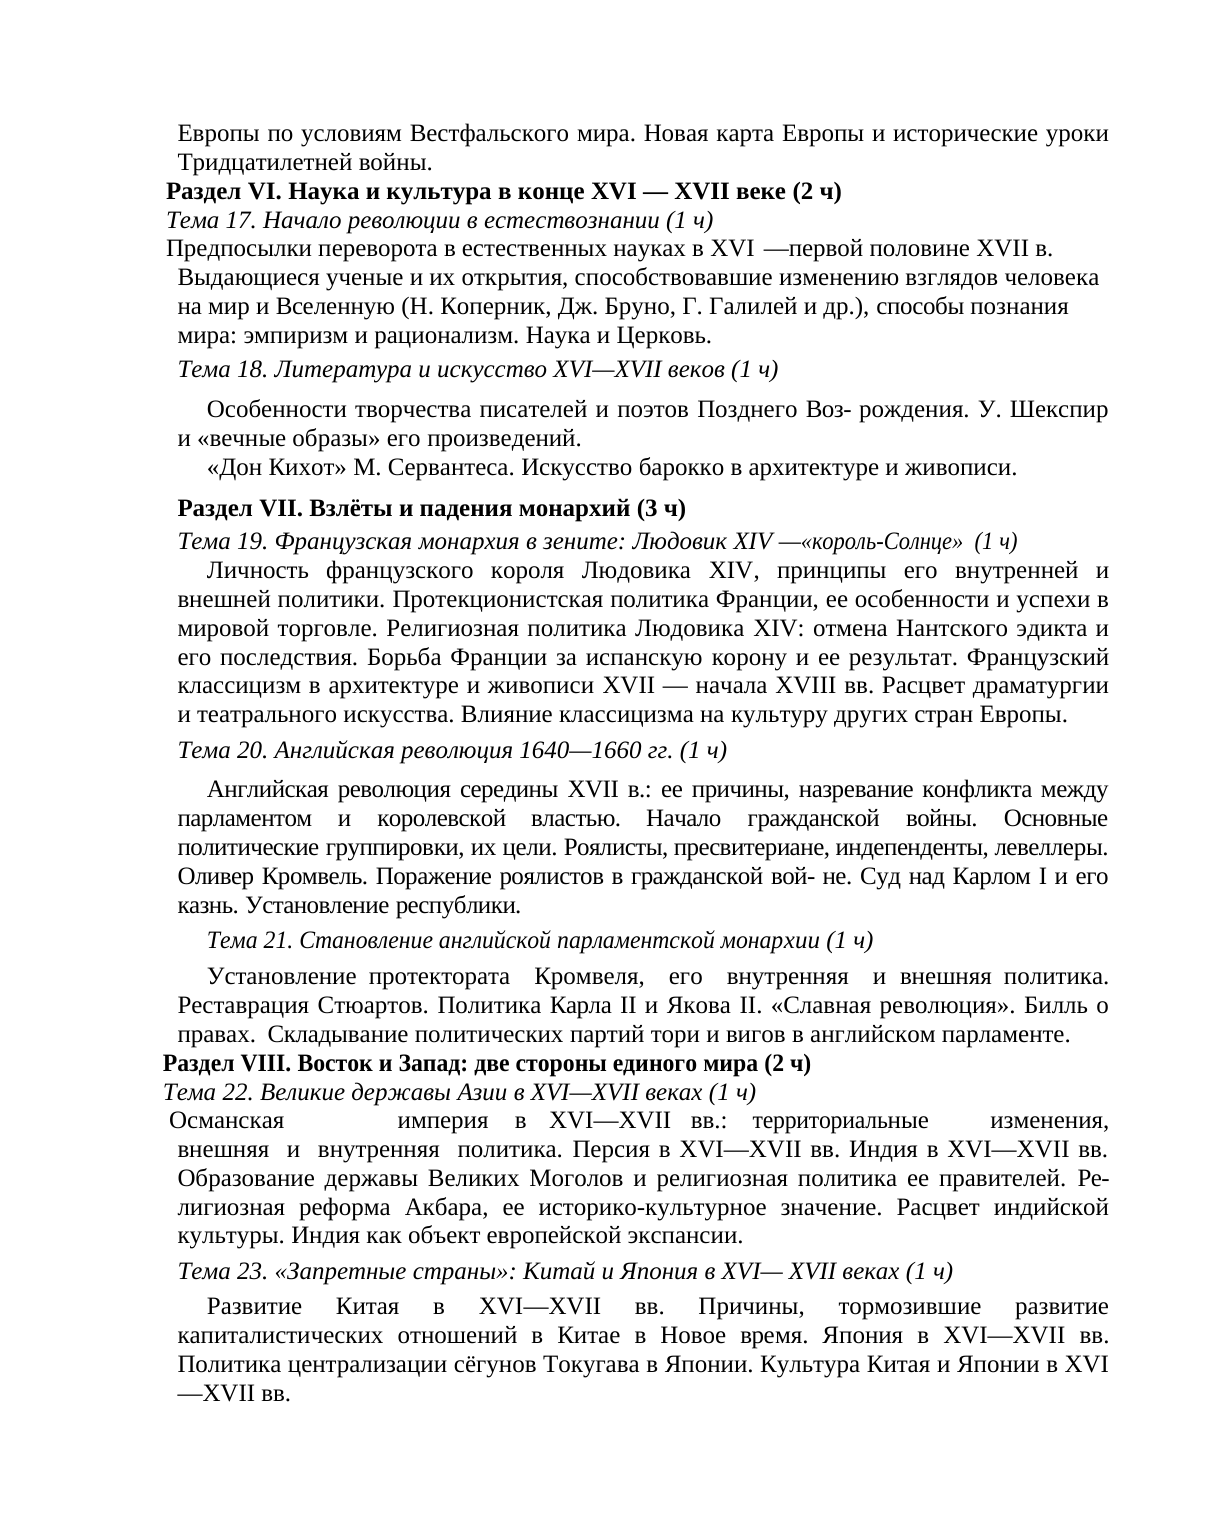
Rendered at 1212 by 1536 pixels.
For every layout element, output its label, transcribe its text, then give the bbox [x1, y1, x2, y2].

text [177, 118, 1109, 176]
subtitle Тема 23. «Запретные страны»: Китай и Япония в XVI— XVII веках (1 ч) [177, 1256, 1109, 1285]
text Особенности творчества писателей и поэтов Позднего Воз- рождения. У. Шекспир и «вечные образы» его произведений. [177, 394, 1109, 451]
text Английская революция середины XVII в.: ее причины, назревание конфликта между парламентом и королевской властью. Начало гражданской войны. Основные политические группировки, их цели. Роялисты, пресвитериане, индепенденты, левеллеры. Оливер Кромвель. Поражение роялистов в гражданской вой- не. Суд над Карлом I и его казнь. Установление республики. [177, 774, 1109, 919]
text Тема 17. Начало революции в естествознании (1 ч) [166, 205, 1123, 233]
subtitle Тема 21. Становление английской парламентской монархии (1 ч) [177, 926, 1109, 954]
text Установление протектората Кромвеля, его внутренняя и внешняя политика. Реставрация Стюартов. Политика Карла II и Якова II. «Славная революция». Билль о правах. Складывание политических партий тори и вигов в английском парламенте. [177, 961, 1109, 1048]
text «Дон Кихот» М. Сервантеса. Искусство барокко в архитектуре и живописи. [177, 452, 1109, 480]
text Предпосылки переворота в естественных науках в XVI —первой половине XVII в. Выдающиеся ученые и их открытия, способствовавшие изменению взглядов человека на мир и Вселенную (Н. Коперник, Дж. Бруно, Г. Галилей и др.), способы познания мира: эмпиризм и рационализм. Наука и Церковь. [166, 233, 1123, 348]
subtitle Тема 20. Английская революция 1640—1660 гг. (1 ч) [177, 735, 1123, 763]
text Тема 22. Великие державы Азии в XVI—XVII веках (1 ч) [163, 1077, 1109, 1105]
text Развитие Китая в XVI—XVII вв. Причины, тормозившие развитие капиталистических отношений в Китае в Новое время. Япония в XVI—XVII вв. Политика централизации сёгунов Токугава в Японии. Культура Китая и Японии в XVI—XVII вв. [177, 1291, 1109, 1407]
text Личность французского короля Людовика XIV, принципы его внутренней и внешней политики. Протекционистская политика Франции, ее особенности и успехи в мировой торговле. Религиозная политика Людовика XIV: отмена Нантского эдикта и его последствия. Борьба Франции за испанскую корону и ее результат. Французский классицизм в архитектуре и живописи XVII — начала XVIII вв. Расцвет драматургии и театрального искусства. Влияние классицизма на культуру других стран Европы. [177, 555, 1109, 728]
text Османская империя в XVI—XVII вв.: территориальные изменения, внешняя и внутренняя политика. Персия в XVI—XVII вв. Индия в XVI—XVII вв. Образование державы Великих Моголов и религиозная политика ее правителей. Ре- лигиозная реформа Акбара, ее историко-культурное значение. Расцвет индийской культуры. Индия как объект европейской экспансии. [163, 1105, 1109, 1249]
text Раздел VI. Наука и культура в конце XVI — XVII веке (2 ч) [166, 176, 1123, 205]
subtitle Тема 18. Литература и искусство XVI—XVII веков (1 ч) [177, 354, 1123, 383]
text Раздел VIII. Восток и Запад: две стороны единого мира (2 ч) [163, 1048, 1109, 1077]
subtitle Раздел VII. Взлёты и падения монархий (3 ч) [177, 493, 1123, 522]
text Тема 19. Французская монархия в зените: Людовик XIV —«король-Солнце» (1 ч) [177, 526, 1123, 555]
